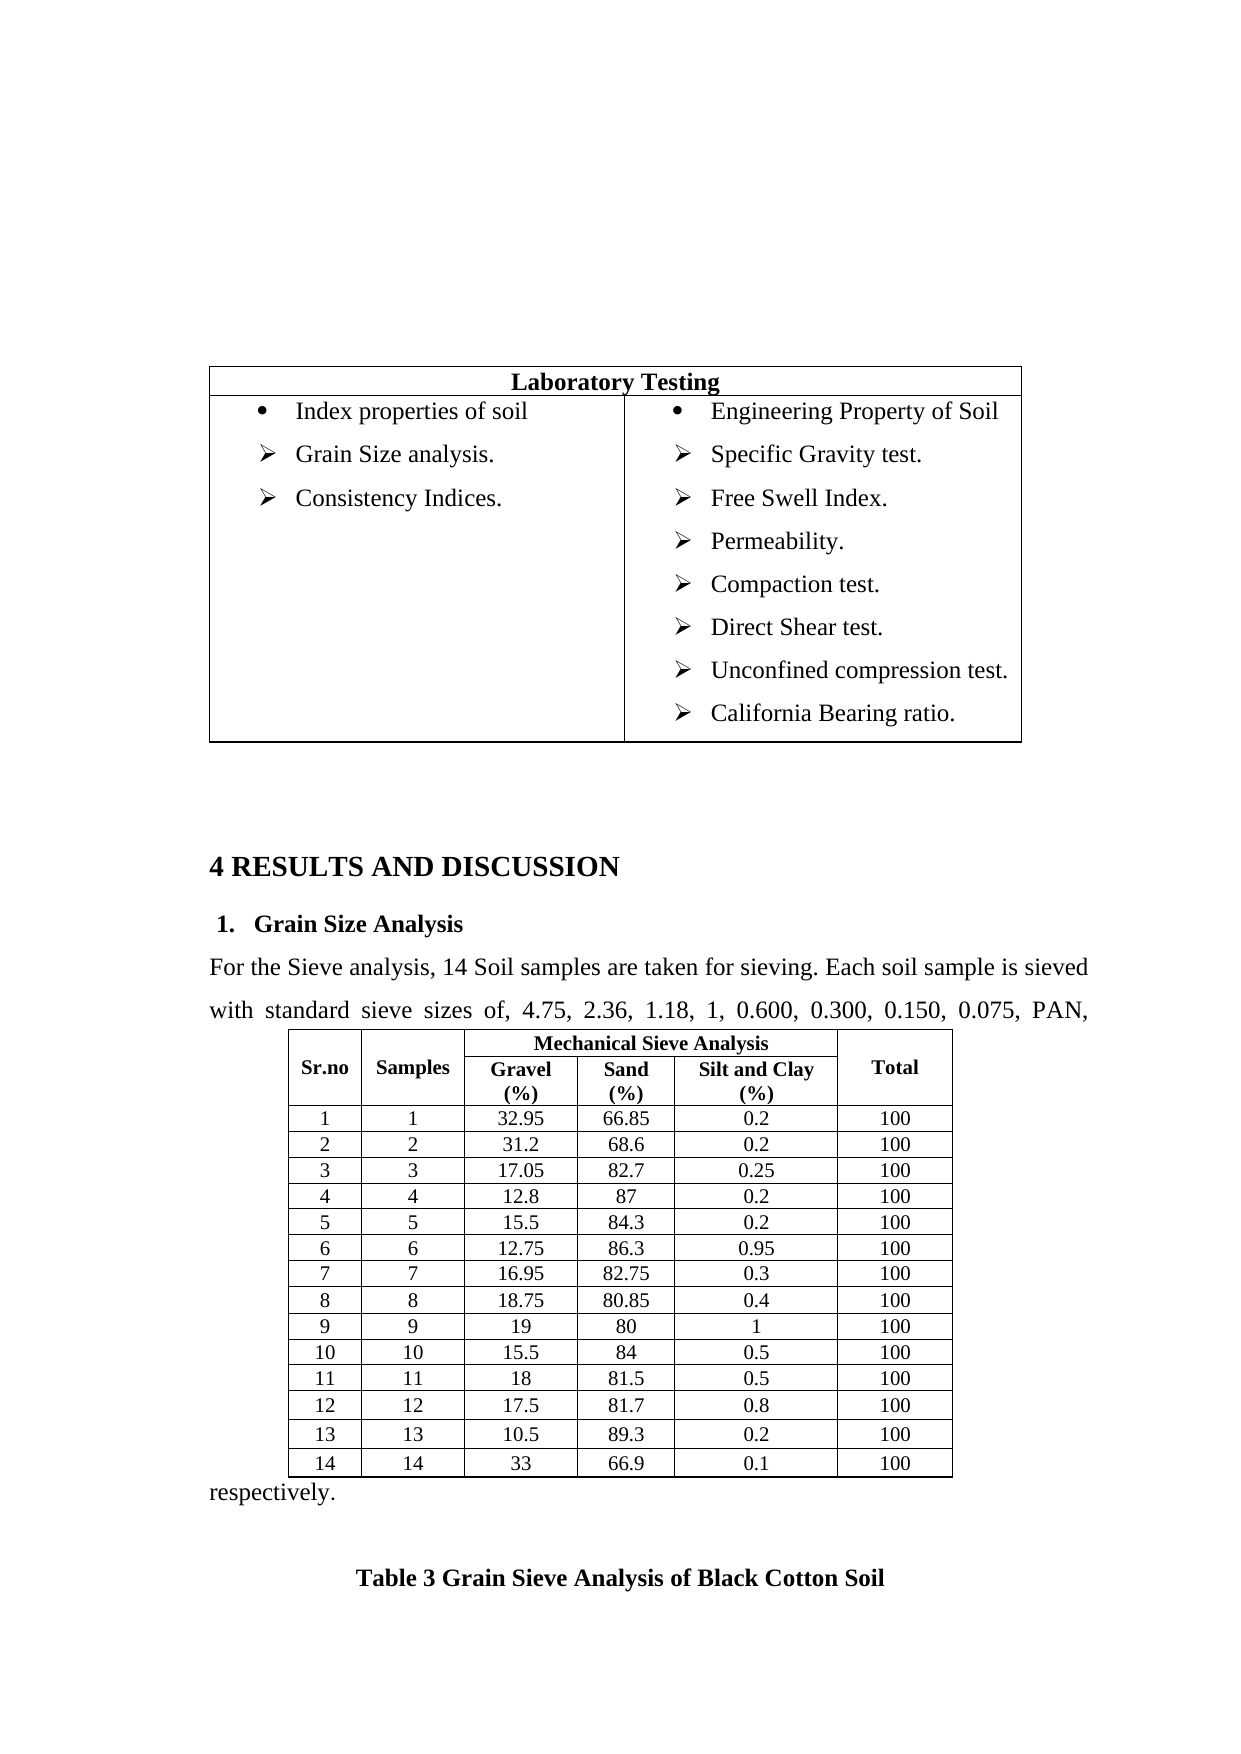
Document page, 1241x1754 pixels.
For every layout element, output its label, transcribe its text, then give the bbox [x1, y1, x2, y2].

table_cell 100 [838, 1184, 952, 1208]
table_cell 18 [465, 1365, 577, 1390]
table_cell 81.7 [578, 1391, 674, 1419]
table_cell 2 [289, 1132, 361, 1157]
table_cell 0.2 [675, 1106, 837, 1131]
table_cell 2 [362, 1132, 464, 1157]
table_cell 18.75 [465, 1287, 577, 1313]
table_cell 1 [289, 1106, 361, 1131]
table_cell 86.3 [578, 1235, 674, 1260]
table_cell 100 [838, 1391, 952, 1419]
table_cell 31.2 [465, 1132, 577, 1157]
text For the Sieve analysis, 14 Soil samples are taken for sieving. Each soil sample is sieved with standard sieve sizes of, 4.75, 2.36, 1.18, 1, 0.600, 0.300, 0.150, 0.075, PAN, respectively. [209, 952, 1090, 1506]
table_cell 13 [289, 1420, 361, 1448]
table_cell 89.3 [578, 1420, 674, 1448]
table_cell 8 [362, 1287, 464, 1313]
table_cell 10.5 [465, 1420, 577, 1448]
table_cell 100 [838, 1158, 952, 1182]
table_cell 0.5 [675, 1365, 837, 1390]
table_cell 100 [838, 1209, 952, 1234]
table_cell 11 [289, 1365, 361, 1390]
table_cell 9 [289, 1314, 361, 1338]
table_cell Silt and Clay (%) [675, 1057, 837, 1105]
table_cell 3 [289, 1158, 361, 1182]
table_cell Index properties of soil Grain Size analysis. Consistency Indices. [210, 396, 624, 741]
table_cell 80 [578, 1314, 674, 1338]
table_cell 82.7 [578, 1158, 674, 1182]
table_cell Engineering Property of Soil Specific Gravity test. Free Swell Index. Permeability. Compaction test. Direct Shear test. Unconfined compression test. California Bearing ratio. [625, 396, 1021, 741]
table_cell 100 [838, 1106, 952, 1131]
table_cell 13 [362, 1420, 464, 1448]
table_cell 84.3 [578, 1209, 674, 1234]
table_cell 100 [838, 1132, 952, 1157]
table_cell 10 [362, 1340, 464, 1364]
table_cell 11 [362, 1365, 464, 1390]
table_cell 100 [838, 1365, 952, 1390]
table_cell 17.5 [465, 1391, 577, 1419]
table_cell 100 [838, 1340, 952, 1364]
table_cell 66.85 [578, 1106, 674, 1131]
table_cell 0.2 [675, 1209, 837, 1234]
table_cell 7 [362, 1261, 464, 1286]
table_cell 14 [362, 1449, 464, 1476]
table_cell 81.5 [578, 1365, 674, 1390]
table_cell Gravel (%) [465, 1057, 577, 1105]
table_cell 0.2 [675, 1420, 837, 1448]
table_header Laboratory Testing [210, 367, 1021, 395]
table_cell 5 [362, 1209, 464, 1234]
table_cell 1 [362, 1106, 464, 1131]
table_cell 15.5 [465, 1209, 577, 1234]
table_cell 66.9 [578, 1449, 674, 1476]
table_cell 0.3 [675, 1261, 837, 1286]
table_cell 19 [465, 1314, 577, 1338]
table_cell 84 [578, 1340, 674, 1364]
table_header Sr.no [289, 1030, 361, 1105]
table_header Samples [362, 1030, 464, 1105]
table_cell 16.95 [465, 1261, 577, 1286]
table_cell 1 [675, 1314, 837, 1338]
table_cell 6 [362, 1235, 464, 1260]
table_cell 14 [289, 1449, 361, 1476]
table_cell 87 [578, 1184, 674, 1208]
table_cell 0.4 [675, 1287, 837, 1313]
table_cell 100 [838, 1420, 952, 1448]
table_header Total [838, 1030, 952, 1105]
table_cell 5 [289, 1209, 361, 1234]
text 4 RESULTS AND DISCUSSION [209, 849, 1090, 883]
table_cell 0.2 [675, 1184, 837, 1208]
table_cell 100 [838, 1287, 952, 1313]
table_cell 15.5 [465, 1340, 577, 1364]
table_cell Sand (%) [578, 1057, 674, 1105]
table_cell 0.25 [675, 1158, 837, 1182]
table_cell 0.2 [675, 1132, 837, 1157]
table_cell 9 [362, 1314, 464, 1338]
table_cell 100 [838, 1261, 952, 1286]
table_cell 3 [362, 1158, 464, 1182]
table_cell 4 [289, 1184, 361, 1208]
table_cell 7 [289, 1261, 361, 1286]
table_cell 32.95 [465, 1106, 577, 1131]
table_cell 100 [838, 1314, 952, 1338]
table_cell 100 [838, 1235, 952, 1260]
table_cell 10 [289, 1340, 361, 1364]
table_cell 80.85 [578, 1287, 674, 1313]
list Grain Size Analysis [216, 909, 1090, 938]
table_cell 8 [289, 1287, 361, 1313]
table_cell 100 [838, 1449, 952, 1476]
table_cell 4 [362, 1184, 464, 1208]
table_cell 82.75 [578, 1261, 674, 1286]
table_cell 12.8 [465, 1184, 577, 1208]
table_cell 17.05 [465, 1158, 577, 1182]
table_cell 12.75 [465, 1235, 577, 1260]
table_cell 0.1 [675, 1449, 837, 1476]
table_cell 12 [362, 1391, 464, 1419]
table_cell 33 [465, 1449, 577, 1476]
text Table 3 Grain Sieve Analysis of Black Cotton Soil [150, 1563, 1090, 1592]
table_cell 6 [289, 1235, 361, 1260]
table_cell 12 [289, 1391, 361, 1419]
table_header Mechanical Sieve Analysis [465, 1030, 837, 1056]
table_cell 0.5 [675, 1340, 837, 1364]
table_cell 0.95 [675, 1235, 837, 1260]
table_cell 68.6 [578, 1132, 674, 1157]
table_cell 0.8 [675, 1391, 837, 1419]
